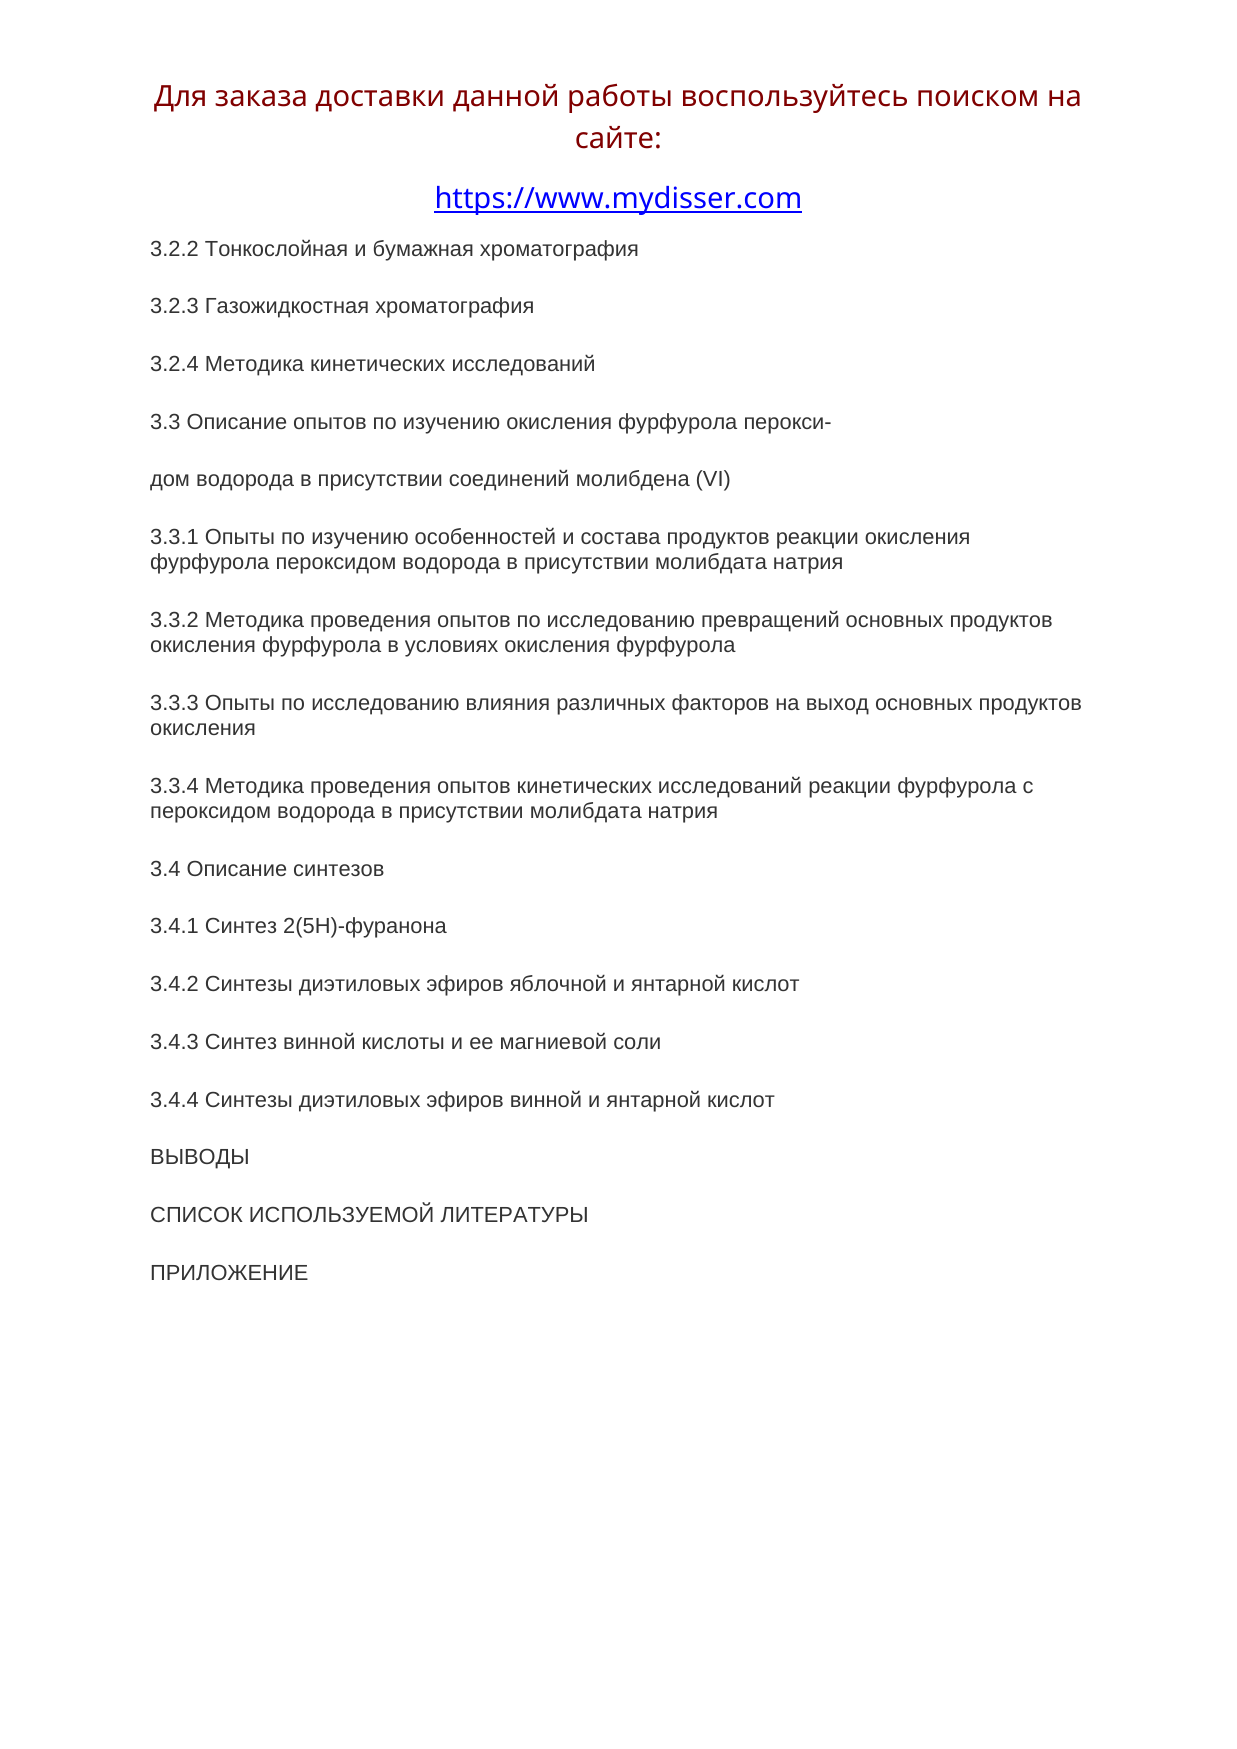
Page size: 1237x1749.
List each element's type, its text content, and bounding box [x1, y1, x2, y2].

text 3.3 Описание опытов по изучению окисления фурфурола перокси- [150, 409, 1086, 434]
text 3.3.2 Методика проведения опытов по исследованию превращений основных продуктов окисления фурфурола в условиях окисления фурфурола [150, 607, 1086, 657]
text СПИСОК ИСПОЛЬЗУЕМОЙ ЛИТЕРАТУРЫ [150, 1202, 1086, 1227]
text 3.3.3 Опыты по исследованию влияния различных факторов на выход основных продуктов окисления [150, 690, 1086, 740]
text дом водорода в присутствии соединений молибдена (VI) [150, 466, 1086, 492]
text 3.4.3 Синтез винной кислоты и ее магниевой соли [150, 1029, 1086, 1054]
text 3.2.4 Методика кинетических исследований [150, 351, 1086, 376]
text ПРИЛОЖЕНИЕ [150, 1260, 1086, 1285]
text 3.4.1 Синтез 2(5Н)-фуранона [150, 913, 1086, 939]
text ВЫВОДЫ [150, 1144, 1086, 1169]
text 3.2.3 Газожидкостная хроматография [150, 293, 1086, 318]
text 3.4 Описание синтезов [150, 856, 1086, 881]
text 3.4.2 Синтезы диэтиловых эфиров яблочной и янтарной кислот [150, 971, 1086, 996]
text 3.3.4 Методика проведения опытов кинетических исследований реакции фурфурола с пероксидом водорода в присутствии молибдата натрия [150, 773, 1086, 823]
text 3.3.1 Опыты по изучению особенностей и состава продуктов реакции окисления фурфурола пероксидом водорода в присутствии молибдата натрия [150, 524, 1086, 574]
text 3.2.2 Тонкослойная и бумажная хроматография [150, 236, 1086, 261]
text 3.4.4 Синтезы диэтиловых эфиров винной и янтарной кислот [150, 1087, 1086, 1112]
